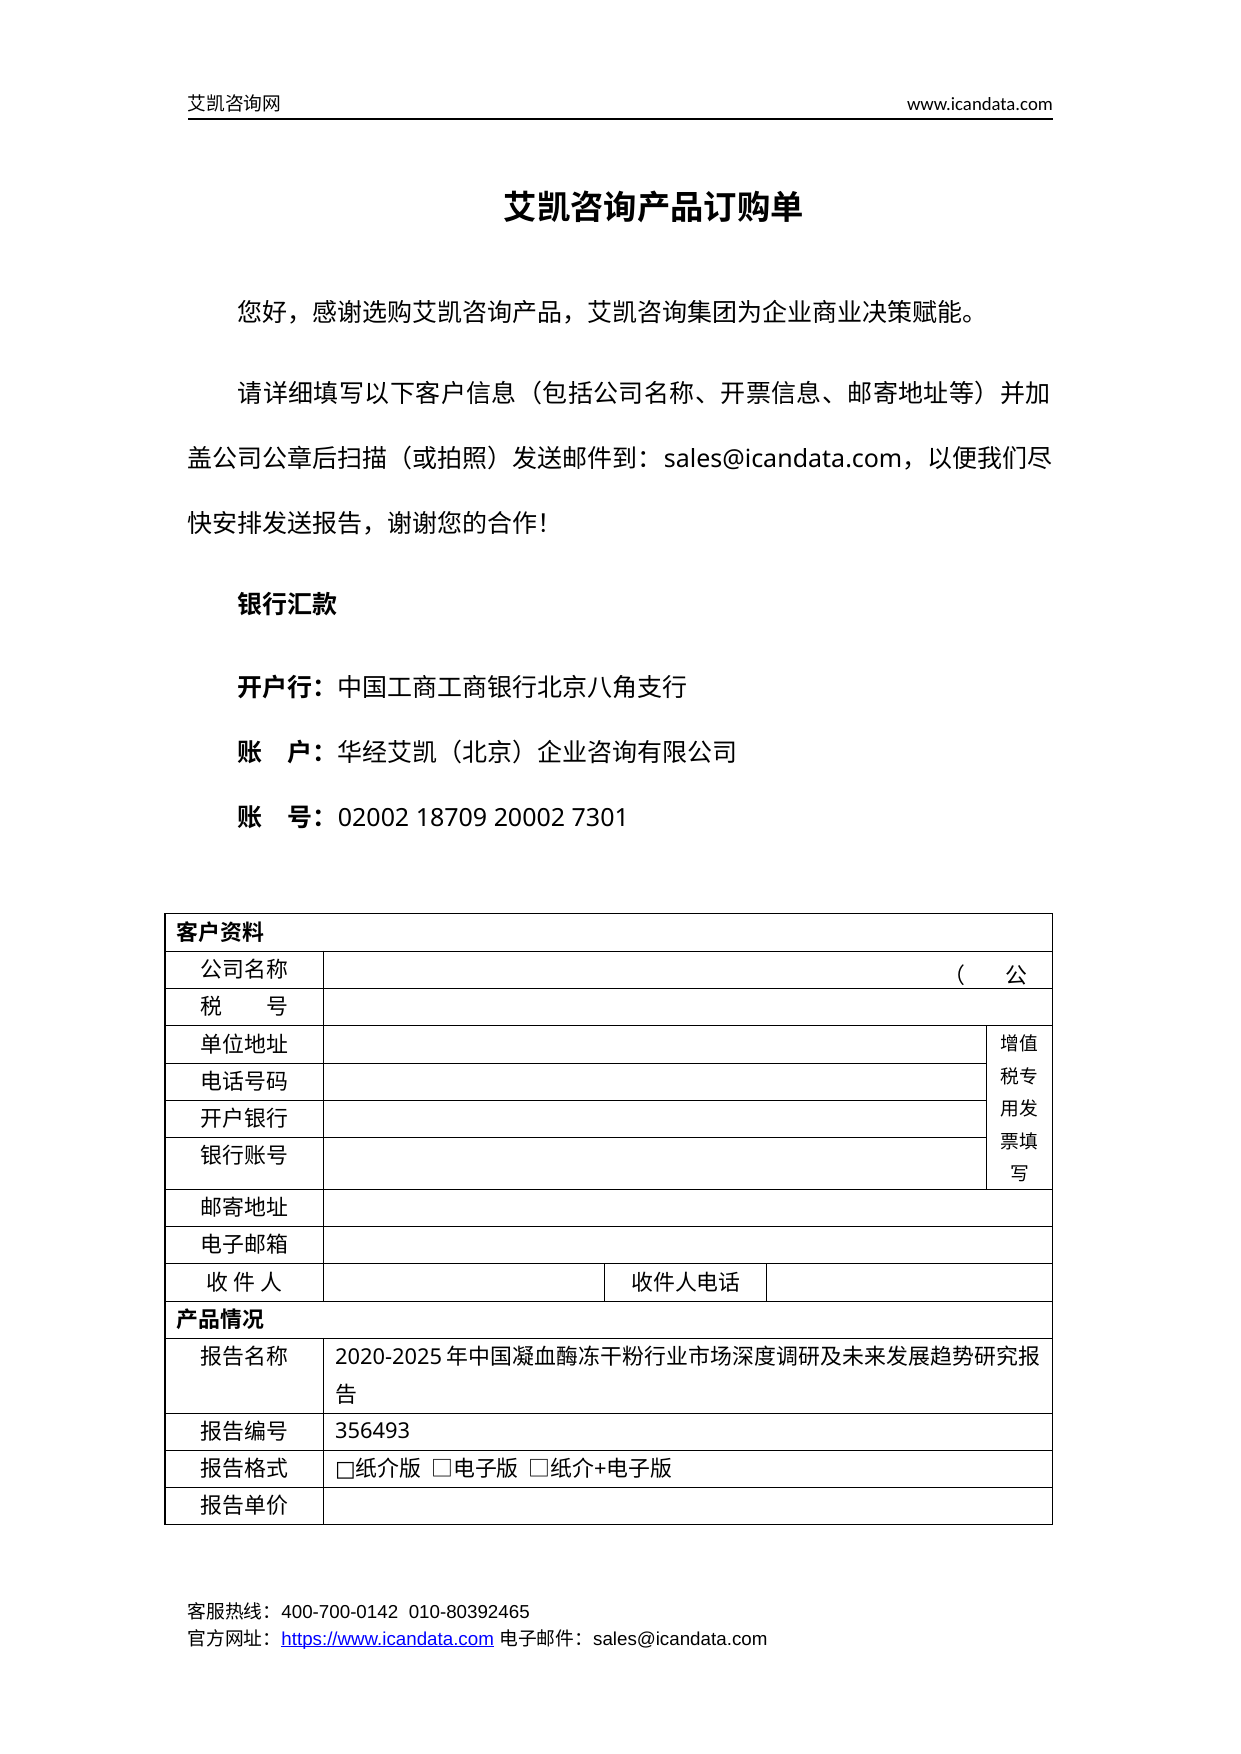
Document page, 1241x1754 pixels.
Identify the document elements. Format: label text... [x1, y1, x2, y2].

table_cell [767, 1264, 1052, 1301]
table_cell [324, 952, 1052, 988]
text 请详细填写以下客户信息（包括公司名称、开票信息、邮寄地址等）并加盖公司公章后扫描（或拍照）发送邮件到：sales@icandata.com，以便我们尽快安排发送报告，谢谢您的合作！ [187, 359, 1053, 554]
table_cell 电话号码 [166, 1064, 323, 1100]
table_cell 报告名称 [166, 1339, 323, 1412]
table_cell [324, 1227, 1052, 1263]
table_cell [324, 989, 1052, 1025]
table_cell 356493 [324, 1414, 1052, 1450]
table_cell □纸介版 □电子版 □纸介+电子版 [324, 1451, 1052, 1487]
table_cell 收件人电话 [605, 1264, 766, 1301]
table_cell 税 号 [166, 989, 323, 1025]
text 银行汇款 [187, 570, 1053, 635]
text 艾凯咨询产品订购单 [187, 172, 1053, 237]
table_cell 报告格式 [166, 1451, 323, 1487]
table_cell 邮寄地址 [166, 1190, 323, 1226]
table_cell [324, 1064, 986, 1100]
table_cell 报告编号 [166, 1414, 323, 1450]
table_cell 公司名称 [166, 952, 323, 988]
text 账 号：02002 18709 20002 7301 [187, 783, 1053, 848]
table_cell 单位地址 [166, 1026, 323, 1062]
table_cell [324, 1026, 986, 1062]
table_cell 电子邮箱 [166, 1227, 323, 1263]
table_header 客户资料 [166, 914, 1052, 951]
table_cell [324, 1138, 986, 1189]
text 您好，感谢选购艾凯咨询产品，艾凯咨询集团为企业商业决策赋能。 [187, 278, 1053, 343]
text 开户行：中国工商工商银行北京八角支行 [187, 653, 1053, 718]
table_cell 产品情况 [166, 1302, 1052, 1338]
table_cell 银行账号 [166, 1138, 323, 1189]
table_cell [324, 1488, 1052, 1524]
table_cell 开户银行 [166, 1101, 323, 1137]
table_cell 增值税专用发票填写 [987, 1026, 1052, 1189]
table_cell [324, 1101, 986, 1137]
table_cell 2020-2025年中国凝血酶冻干粉行业市场深度调研及未来发展趋势研究报告 [324, 1339, 1052, 1412]
table_cell 报告单价 [166, 1488, 323, 1524]
table_cell 收 件 人 [166, 1264, 323, 1301]
text 账 户：华经艾凯（北京）企业咨询有限公司 [187, 718, 1053, 783]
table_cell [324, 1264, 604, 1301]
table_cell [324, 1190, 1052, 1226]
